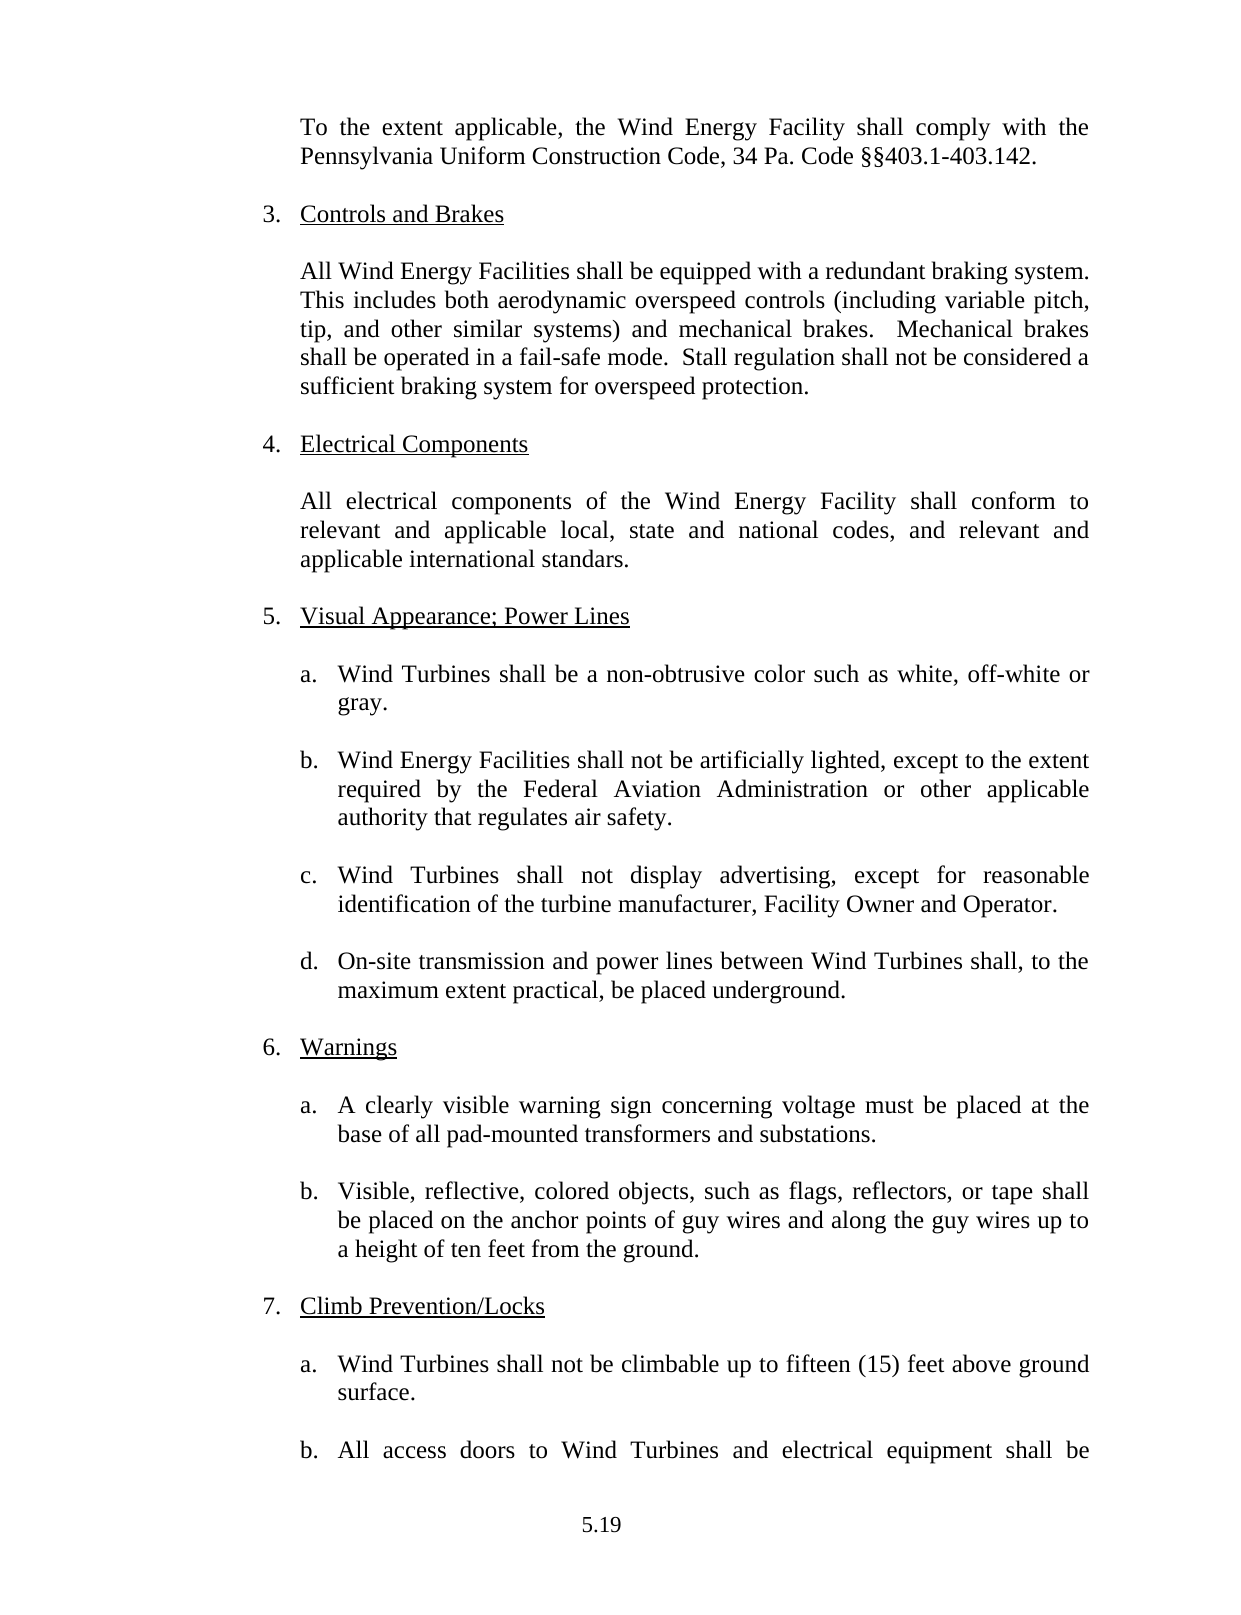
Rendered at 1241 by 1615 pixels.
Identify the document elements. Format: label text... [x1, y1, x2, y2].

list Warnings [262, 1032, 1090, 1061]
list Wind Energy Facilities shall not be artificially lighted, except to the extent required by the Federal Aviation Administration or other applicable authority that regulates air safety. [300, 745, 1090, 831]
list Wind Turbines shall not be climbable up to fifteen (15) feet above ground surface. [300, 1349, 1090, 1406]
list Visual Appearance; Power Lines [262, 601, 1090, 630]
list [300, 1435, 1090, 1464]
list All electrical components of the Wind Energy Facility shall conform to relevant and applicable local, state and national codes, and relevant and applicable international standars. [300, 486, 1090, 572]
list A clearly visible warning sign concerning voltage must be placed at the base of all pad-mounted transformers and substations. [300, 1090, 1090, 1147]
list Electrical Components [262, 429, 1090, 457]
list Wind Turbines shall be a non-obtrusive color such as white, off-white or gray. [300, 659, 1090, 716]
list Climb Prevention/Locks [262, 1291, 1090, 1320]
list Controls and Brakes [262, 199, 1090, 227]
list Wind Turbines shall not display advertising, except for reasonable identification of the turbine manufacturer, Facility Owner and Operator. [300, 860, 1090, 917]
list To the extent applicable, the Wind Energy Facility shall comply with the Pennsylvania Uniform Construction Code, 34 Pa. Code §§403.1-403.142. [300, 112, 1090, 170]
list Visible, reflective, colored objects, such as flags, reflectors, or tape shall be placed on the anchor points of guy wires and along the guy wires up to a height of ten feet from the ground. [300, 1176, 1090, 1262]
list All Wind Energy Facilities shall be equipped with a redundant braking system. This includes both aerodynamic overspeed controls (including variable pitch, tip, and other similar systems) and mechanical brakes. Mechanical brakes shall be operated in a fail-safe mode. Stall regulation shall not be considered a sufficient braking system for overspeed protection. [300, 256, 1090, 400]
list On-site transmission and power lines between Wind Turbines shall, to the maximum extent practical, be placed underground. [300, 946, 1090, 1004]
